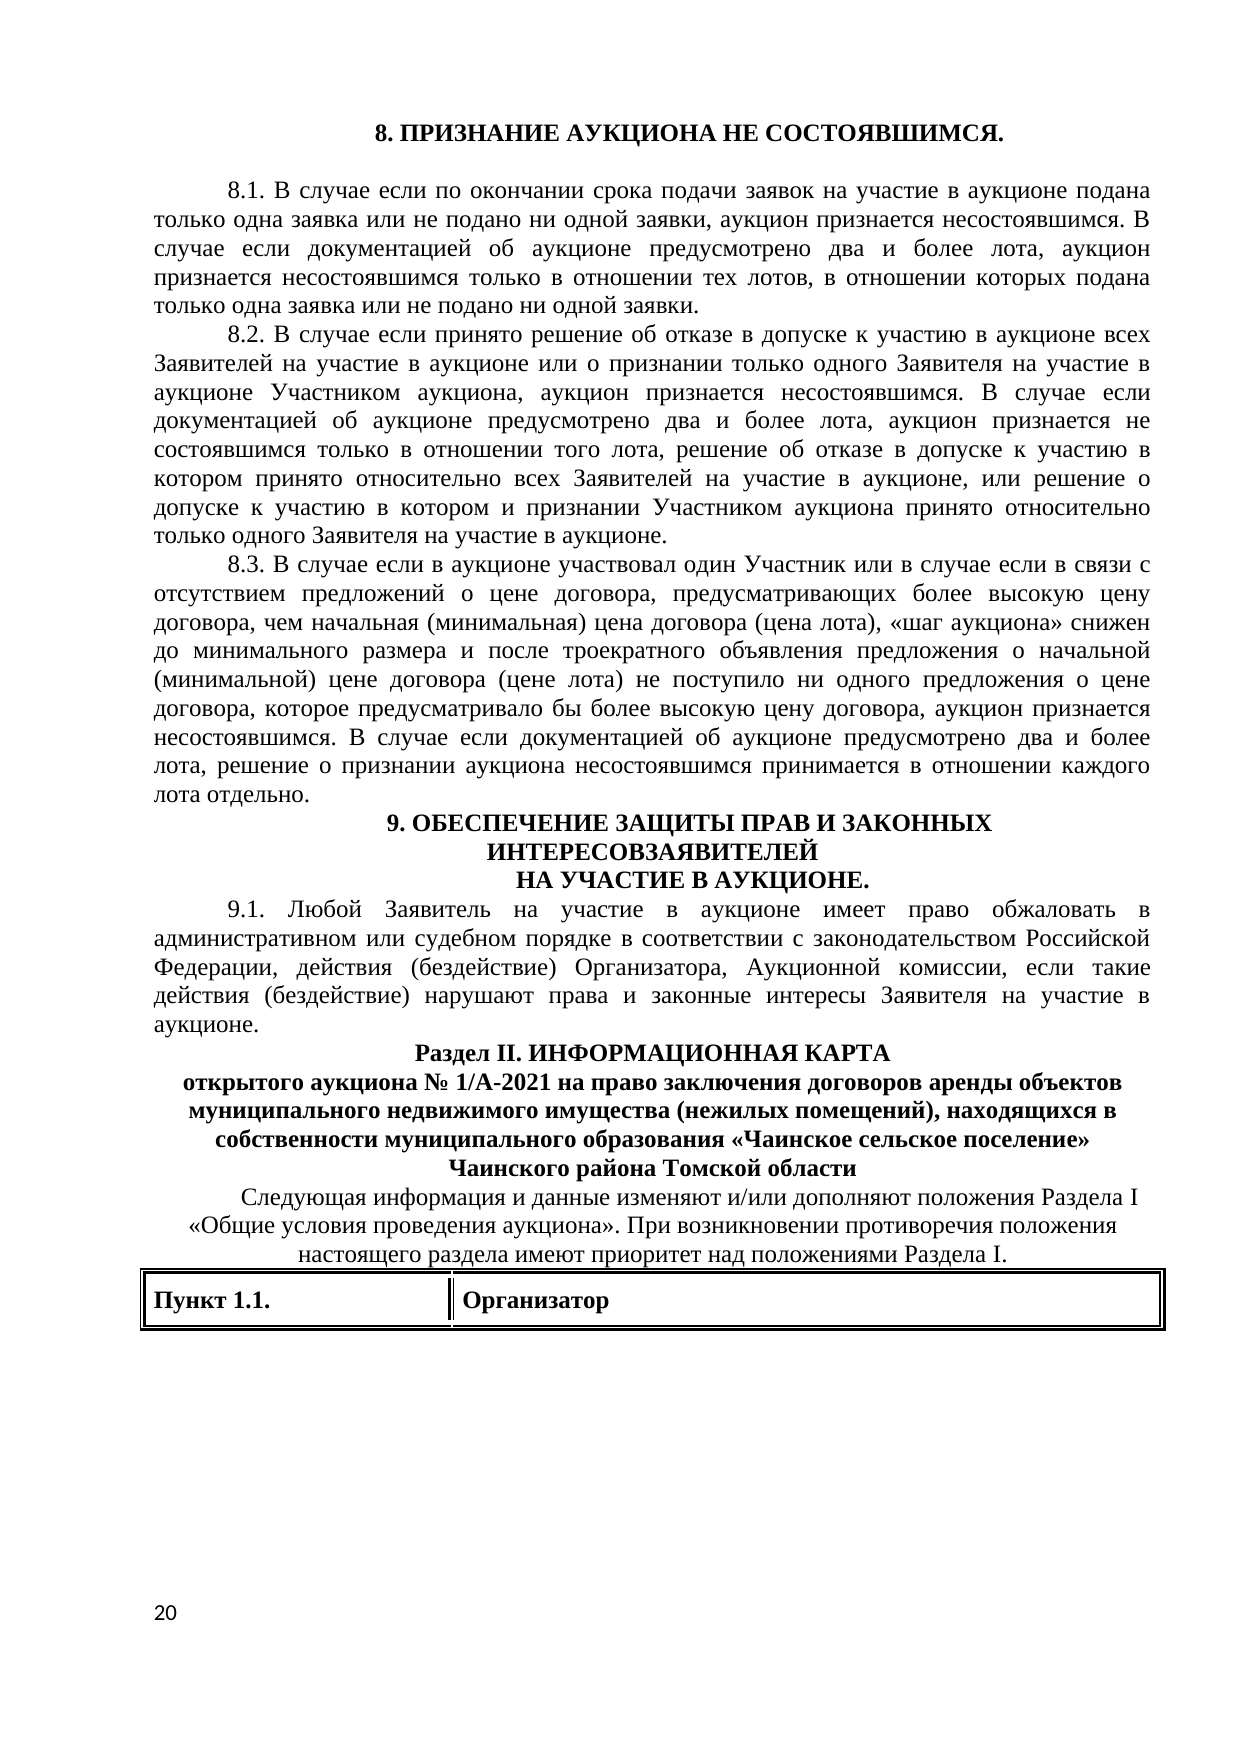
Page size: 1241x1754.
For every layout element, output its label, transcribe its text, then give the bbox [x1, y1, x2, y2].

text 8.1. В случае если по окончании срока подачи заявок на участие в аукционе подана только одна заявка или не подано ни одной заявки, аукцион признается несостоявшимся. В случае если документацией об аукционе предусмотрено два и более лота, аукцион признается несостоявшимся только в отношении тех лотов, в отношении которых подана только одна заявка или не подано ни одной заявки. [153, 176, 1152, 319]
text 8.2. В случае если принято решение об отказе в допуске к участию в аукционе всех Заявителей на участие в аукционе или о признании только одного Заявителя на участие в аукционе Участником аукциона, аукцион признается несостоявшимся. В случае если документацией об аукционе предусмотрено два и более лота, аукцион признается не состоявшимся только в отношении того лота, решение об отказе в допуске к участию в котором принято относительно всех Заявителей на участие в аукционе, или решение о допуске к участию в котором и признании Участником аукциона принято относительно только одного Заявителя на участие в аукционе. [153, 319, 1152, 549]
text 9.1. Любой Заявитель на участие в аукционе имеет право обжаловать в административном или судебном порядке в соответствии с законодательством Российской Федерации, действия (бездействие) Организатора, Аукционной комиссии, если такие действия (бездействие) нарушают права и законные интересы Заявителя на участие в аукционе. [153, 894, 1152, 1038]
text 9. ОБЕСПЕЧЕНИЕ ЗАЩИТЫ ПРАВ И ЗАКОННЫХ ИНТЕРЕСОВЗАЯВИТЕЛЕЙ [153, 808, 1152, 866]
text 8.3. В случае если в аукционе участвовал один Участник или в случае если в связи с отсутствием предложений о цене договора, предусматривающих более высокую цену договора, чем начальная (минимальная) цена договора (цена лота), «шаг аукциона» снижен до минимального размера и после троекратного объявления предложения о начальной (минимальной) цене договора (цене лота) не поступило ни одного предложения о цене договора, которое предусматривало бы более высокую цену договора, аукцион признается несостоявшимся. В случае если документацией об аукционе предусмотрено два и более лота, решение о признании аукциона несостоявшимся принимается в отношении каждого лота отдельно. [153, 549, 1152, 808]
table_header Организатор [451, 1270, 1162, 1325]
text открытого аукциона № 1/А-2021 на право заключения договоров аренды объектов муниципального недвижимого имущества (нежилых помещений), находящихся в собственности муниципального образования «Чаинское сельское поселение» Чаинского района Томской области [153, 1067, 1152, 1182]
text 8. ПРИЗНАНИЕ АУКЦИОНА НЕ СОСТОЯВШИМСЯ. [153, 118, 1152, 147]
text НА УЧАСТИЕ В АУКЦИОНЕ. [153, 866, 1152, 894]
text Следующая информация и данные изменяют и/или дополняют положения Раздела I «Общие условия проведения аукциона». При возникновении противоречия положения настоящего раздела имеют приоритет над положениями Раздела I. [153, 1182, 1152, 1268]
text Раздел II. ИНФОРМАЦИОННАЯ КАРТА [153, 1038, 1152, 1067]
table_header Пункт 1.1. [146, 1274, 451, 1325]
